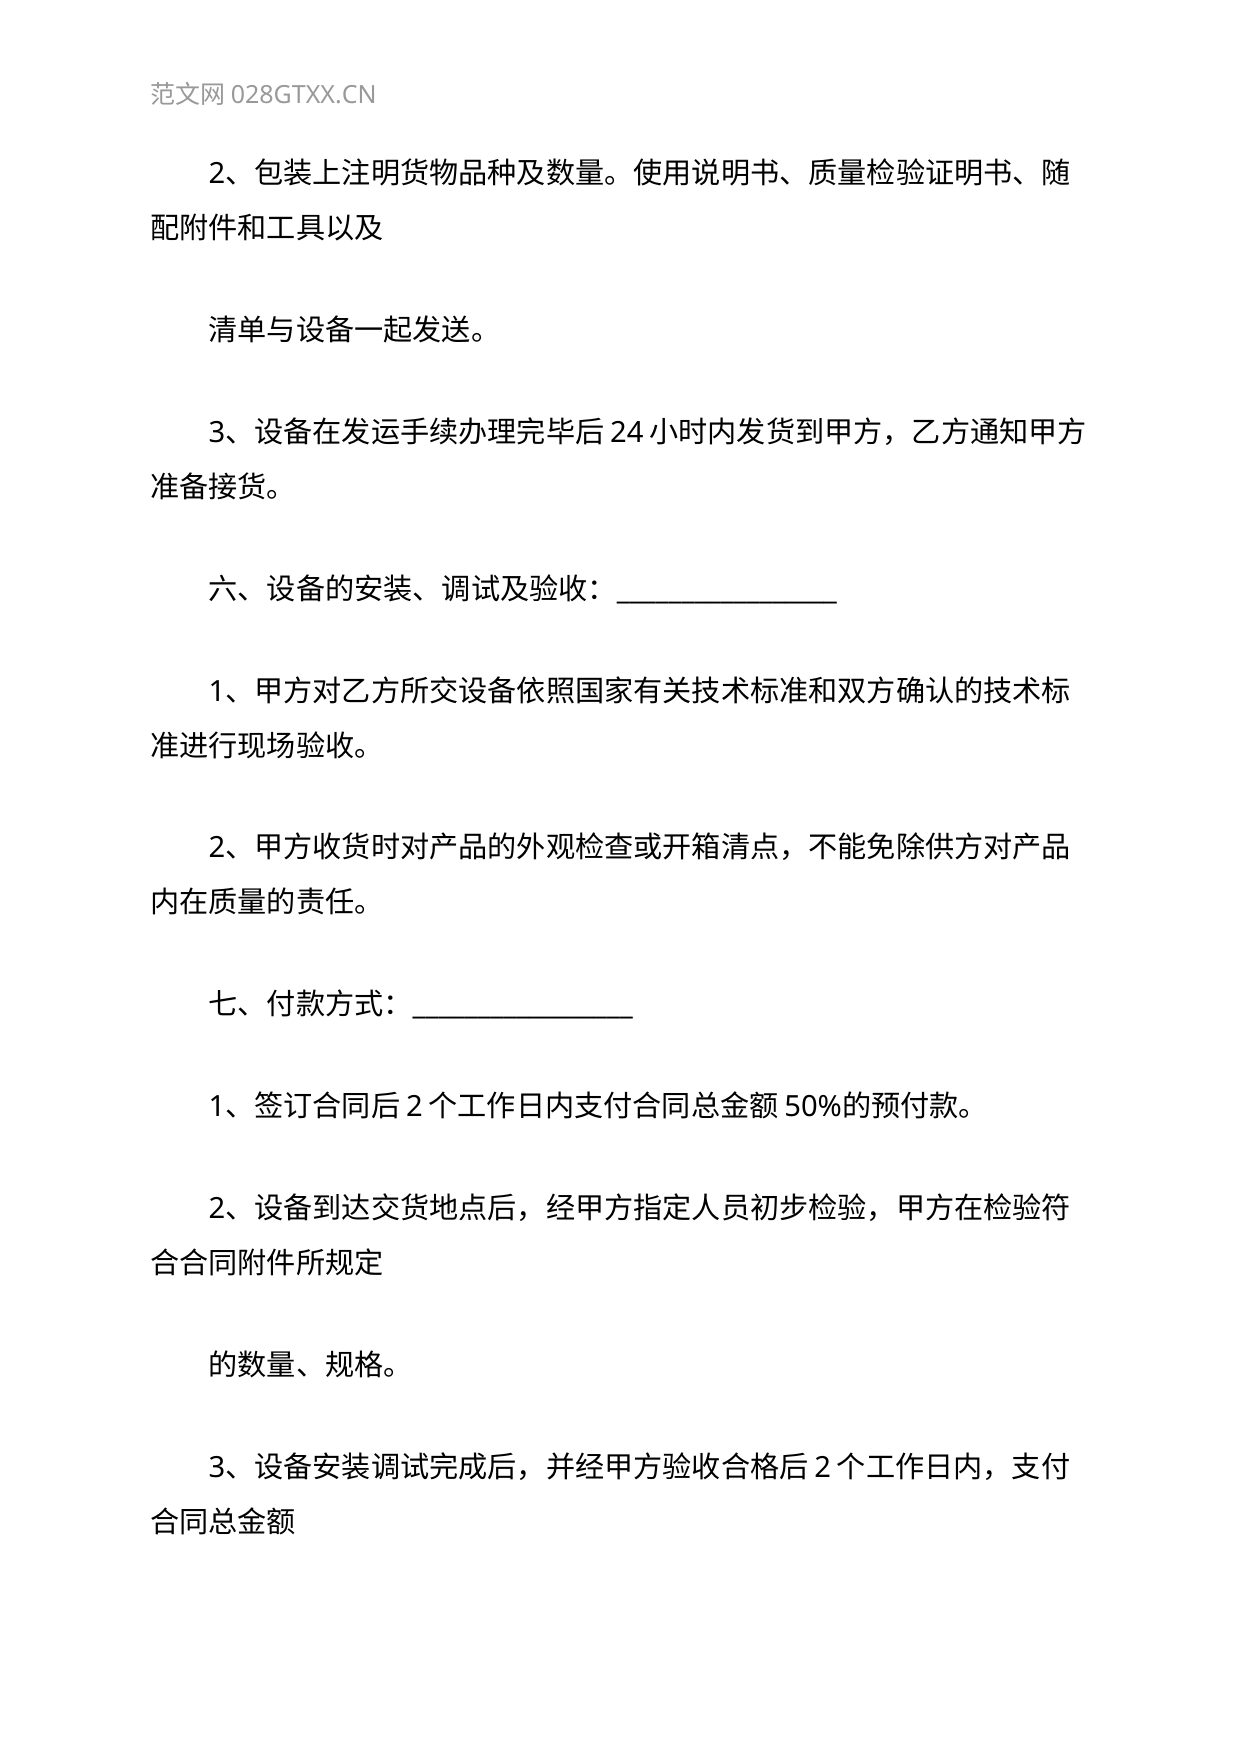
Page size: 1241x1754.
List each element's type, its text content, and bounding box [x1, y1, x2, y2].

text 清单与设备一起发送。 [150, 307, 1090, 349]
text 2、甲方收货时对产品的外观检查或开箱清点，不能免除供方对产品内在质量的责任。 [150, 824, 1090, 921]
text 1、签订合同后2个工作日内支付合同总金额50%的预付款。 [150, 1083, 1090, 1125]
text 的数量、规格。 [150, 1342, 1090, 1384]
text 2、包装上注明货物品种及数量。使用说明书、质量检验证明书、随配附件和工具以及 [150, 150, 1090, 247]
text 3、设备在发运手续办理完毕后24小时内发货到甲方，乙方通知甲方准备接货。 [150, 408, 1090, 506]
text 1、甲方对乙方所交设备依照国家有关技术标准和双方确认的技术标准进行现场验收。 [150, 667, 1090, 764]
text 七、付款方式：_________________ [150, 981, 1090, 1023]
text 六、设备的安装、调试及验收：_________________ [150, 565, 1090, 608]
text 3、设备安装调试完成后，并经甲方验收合格后2个工作日内，支付合同总金额 [150, 1443, 1090, 1541]
text 2、设备到达交货地点后，经甲方指定人员初步检验，甲方在检验符合合同附件所规定 [150, 1185, 1090, 1282]
